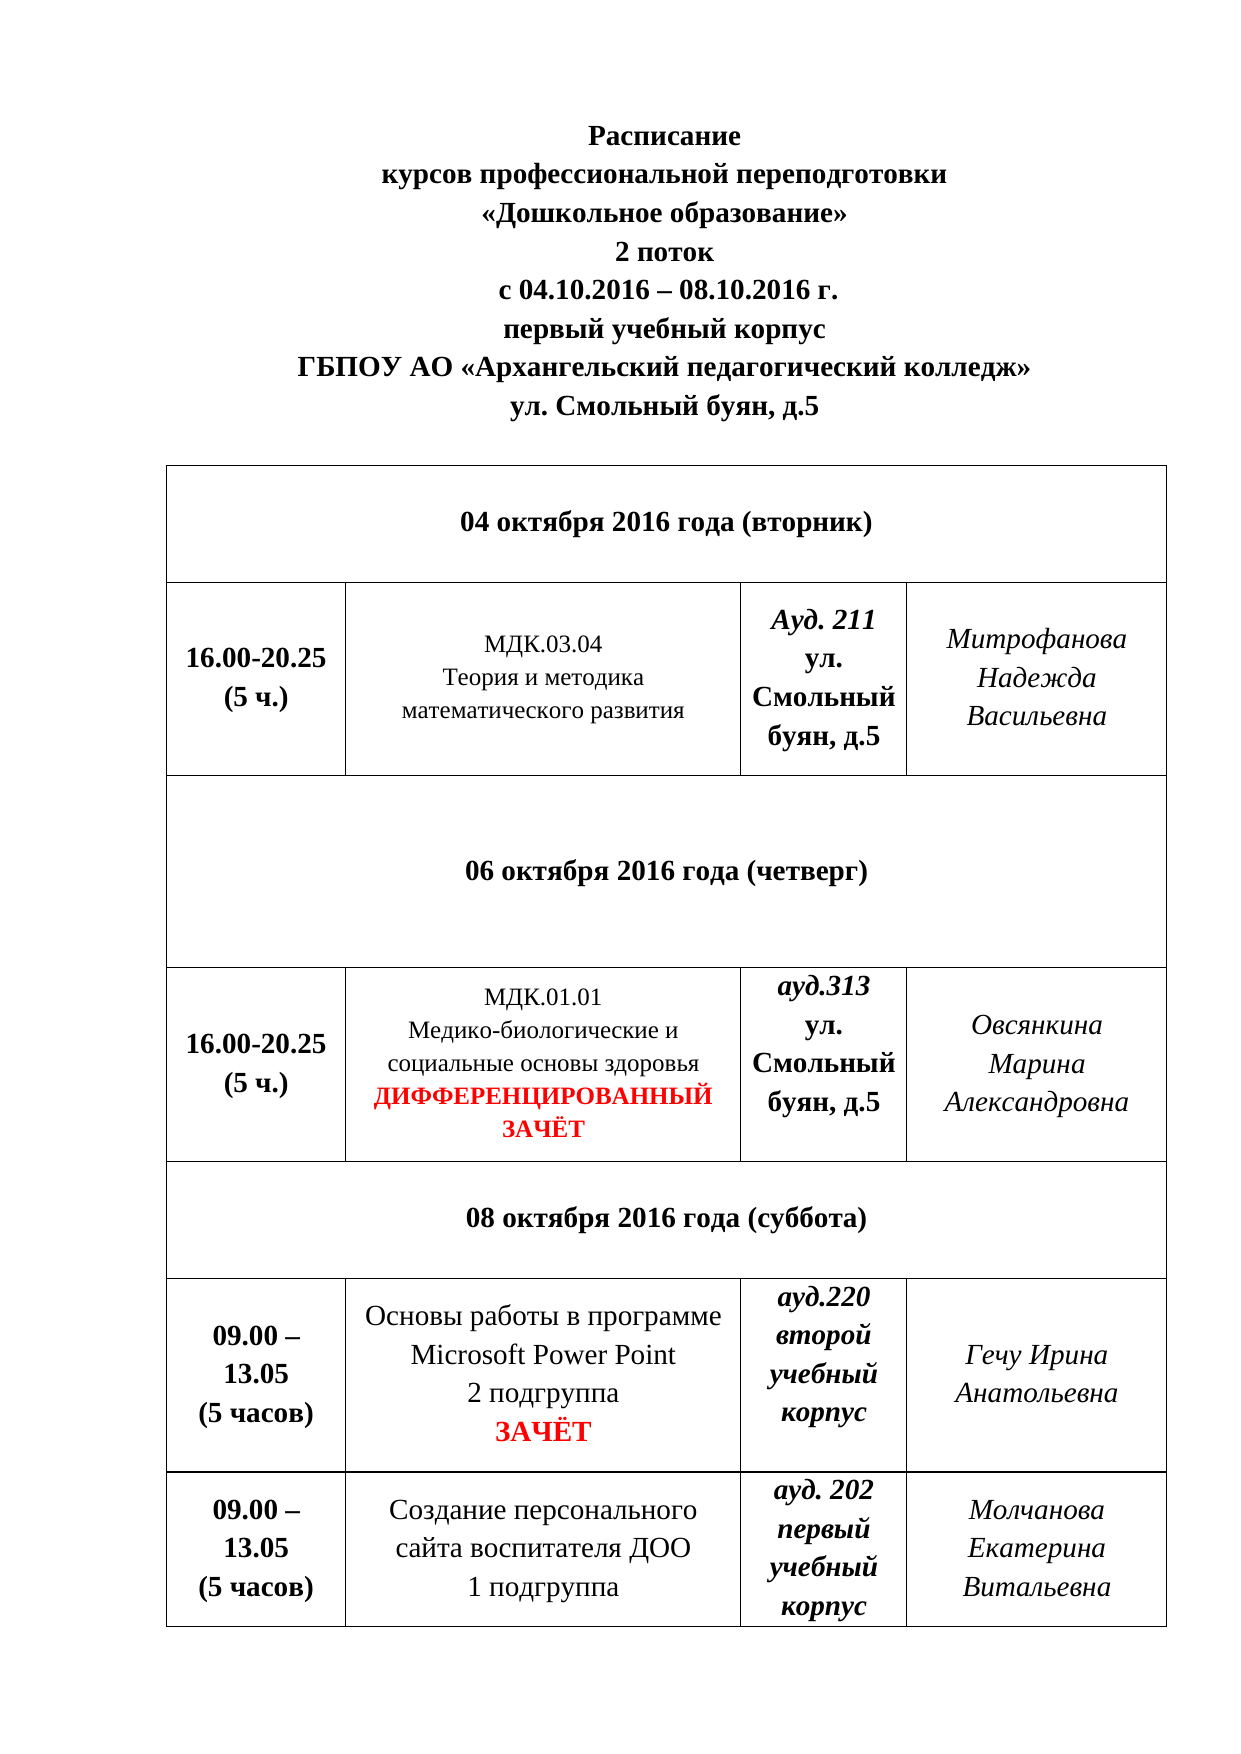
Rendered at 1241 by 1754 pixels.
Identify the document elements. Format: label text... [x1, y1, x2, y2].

table_cell ауд.220 второй учебный корпус [741, 1279, 906, 1471]
text «Дошкольное образование» [177, 195, 1152, 229]
table_cell Митрофанова Надежда Васильевна [907, 583, 1166, 774]
table_cell 09.00 – 13.05 (5 часов) [167, 1279, 345, 1471]
table_cell Гечу Ирина Анатольевна [907, 1279, 1166, 1471]
table_cell МДК.01.01 Медико-биологические и социальные основы здоровья ДИФФЕРЕНЦИРОВАННЫЙ ЗАЧЁТ [346, 968, 740, 1161]
text ГБПОУ АО «Архангельский педагогический колледж» [177, 349, 1152, 383]
table_cell 09.00 – 13.05 (5 часов) [167, 1473, 345, 1626]
table_cell 16.00-20.25 (5 ч.) [167, 968, 345, 1161]
text ул. Смольный буян, д.5 [177, 388, 1152, 421]
table_cell МДК.03.04 Теория и методика математического развития [346, 583, 740, 774]
text с 04.10.2016 – 08.10.2016 г. [177, 272, 1152, 306]
text Расписание [177, 118, 1152, 152]
table_cell Овсянкина Марина Александровна [907, 968, 1166, 1161]
table_cell Молчанова Екатерина Витальевна [907, 1473, 1166, 1626]
table_header 04 октября 2016 года (вторник) [167, 466, 1166, 582]
table_cell ауд. 202 первый учебный корпус [741, 1473, 906, 1626]
text 2 поток [177, 234, 1152, 267]
table_cell ауд.313 ул. Смольный буян, д.5 [741, 968, 906, 1161]
table_cell 16.00-20.25 (5 ч.) [167, 583, 345, 774]
text первый учебный корпус [177, 311, 1152, 344]
table_cell 06 октября 2016 года (четверг) [167, 776, 1166, 967]
table_cell Ауд. 211 ул. Смольный буян, д.5 [741, 583, 906, 774]
table_cell Создание персонального сайта воспитателя ДОО 1 подгруппа [346, 1473, 740, 1626]
table_cell Основы работы в программе Microsoft Power Point 2 подгруппа ЗАЧЁТ [346, 1279, 740, 1471]
text курсов профессиональной переподготовки [177, 157, 1152, 190]
table_cell 08 октября 2016 года (суббота) [167, 1162, 1166, 1278]
